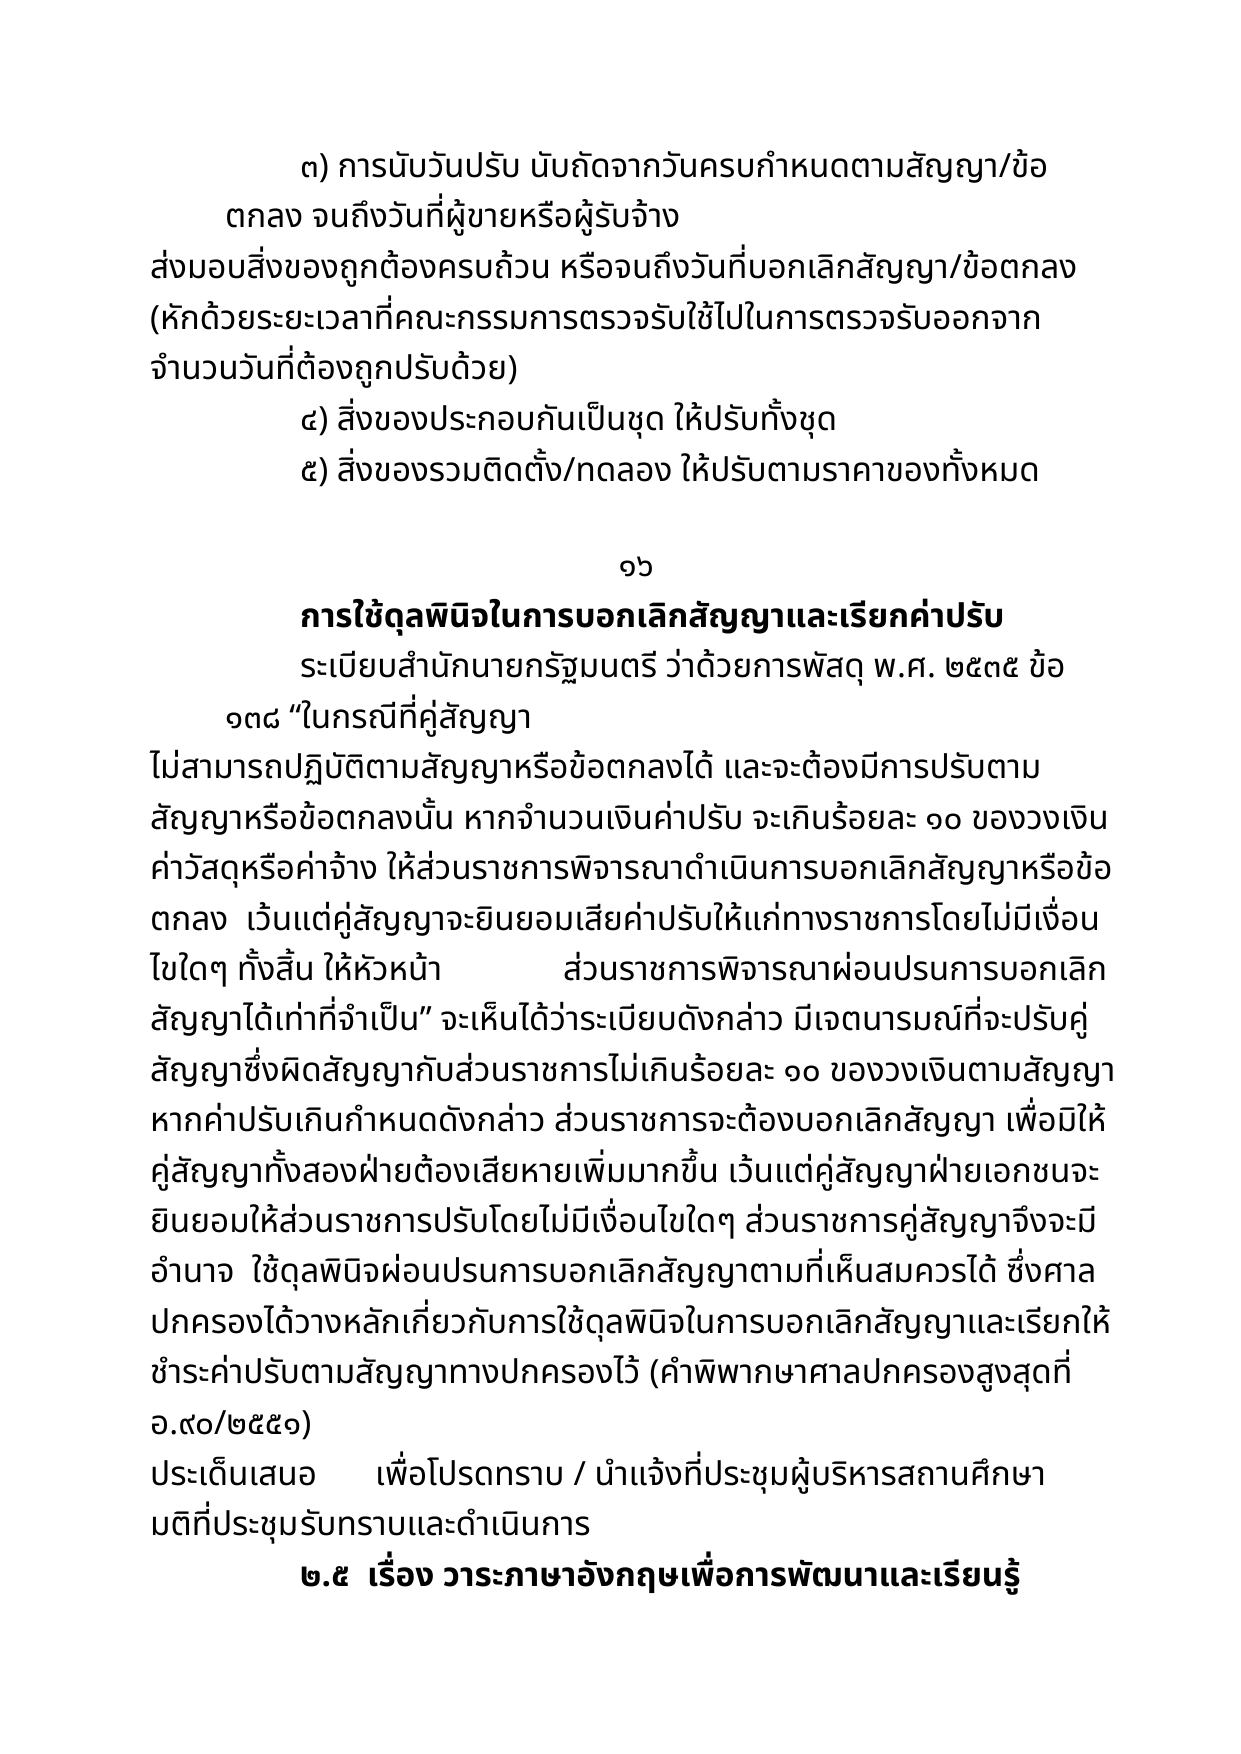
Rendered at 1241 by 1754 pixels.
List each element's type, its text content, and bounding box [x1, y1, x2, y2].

text การใช้ดุลพินิจในการบอกเลิกสัญญาและเรียกค่าปรับ [225, 592, 1122, 642]
text ส่งมอบสิ่งของถูกต้องครบถ้วน หรือจนถึงวันที่บอกเลิกสัญญา/ข้อตกลง (หักด้วยระยะเวลาที่คณะกรรมการตรวจรับใช้ไปในการตรวจรับออกจากจำนวนวันที่ต้องถูกปรับด้วย) [150, 243, 1122, 395]
text ๔) สิ่งของประกอบกันเป็นชุด ให้ปรับทั้งชุด [225, 395, 1122, 445]
text ๕) สิ่งของรวมติดตั้ง/ทดลอง ให้ปรับตามราคาของทั้งหมด [225, 445, 1122, 496]
text ๒.๕ เรื่อง วาระภาษาอังกฤษเพื่อการพัฒนาและเรียนรู้ [150, 1551, 1122, 1601]
text ระเบียบสำนักนายกรัฐมนตรี ว่าด้วยการพัสดุ พ.ศ. ๒๕๓๕ ข้อ ๑๓๘ “ในกรณีที่คู่สัญญา [225, 642, 1122, 743]
text ประเด็นเสนอ เพื่อโปรดทราบ / นำแจ้งที่ประชุมผู้บริหารสถานศึกษา [150, 1449, 1122, 1500]
text มติที่ประชุม รับทราบและดำเนินการ [150, 1500, 1141, 1551]
text ไม่สามารถปฏิบัติตามสัญญาหรือข้อตกลงได้ และจะต้องมีการปรับตามสัญญาหรือข้อตกลงนั้น หากจำนวนเงินค่าปรับ จะเกินร้อยละ ๑๐ ของวงเงินค่าวัสดุหรือค่าจ้าง ให้ส่วนราชการพิจารณาดำเนินการบอกเลิกสัญญาหรือข้อตกลง เว้นแต่คู่สัญญาจะยินยอมเสียค่าปรับให้แก่ทางราชการโดยไม่มีเงื่อนไขใดๆ ทั้งสิ้น ให้หัวหน้า ส่วนราชการพิจารณาผ่อนปรนการบอกเลิกสัญญาได้เท่าที่จำเป็น” จะเห็นได้ว่าระเบียบดังกล่าว มีเจตนารมณ์ที่จะปรับคู่สัญญาซึ่งผิดสัญญากับส่วนราชการไม่เกินร้อยละ ๑๐ ของวงเงินตามสัญญา หากค่าปรับเกินกำหนดดังกล่าว ส่วนราชการจะต้องบอกเลิกสัญญา เพื่อมิให้คู่สัญญาทั้งสองฝ่ายต้องเสียหายเพิ่มมากขึ้น เว้นแต่คู่สัญญาฝ่ายเอกชนจะยินยอมให้ส่วนราชการปรับโดยไม่มีเงื่อนไขใดๆ ส่วนราชการคู่สัญญาจึงจะมีอำนาจ ใช้ดุลพินิจผ่อนปรนการบอกเลิกสัญญาตามที่เห็นสมควรได้ ซึ่งศาลปกครองได้วางหลักเกี่ยวกับการใช้ดุลพินิจในการบอกเลิกสัญญาและเรียกให้ชำระค่าปรับตามสัญญาทางปกครองไว้ (คำพิพากษาศาลปกครองสูงสุดที่ อ.๙๐/๒๕๕๑) [150, 743, 1122, 1449]
text ๓) การนับวันปรับ นับถัดจากวันครบกำหนดตามสัญญา/ข้อตกลง จนถึงวันที่ผู้ขายหรือผู้รับจ้าง [225, 142, 1122, 243]
text ๑๖ [150, 541, 1122, 592]
